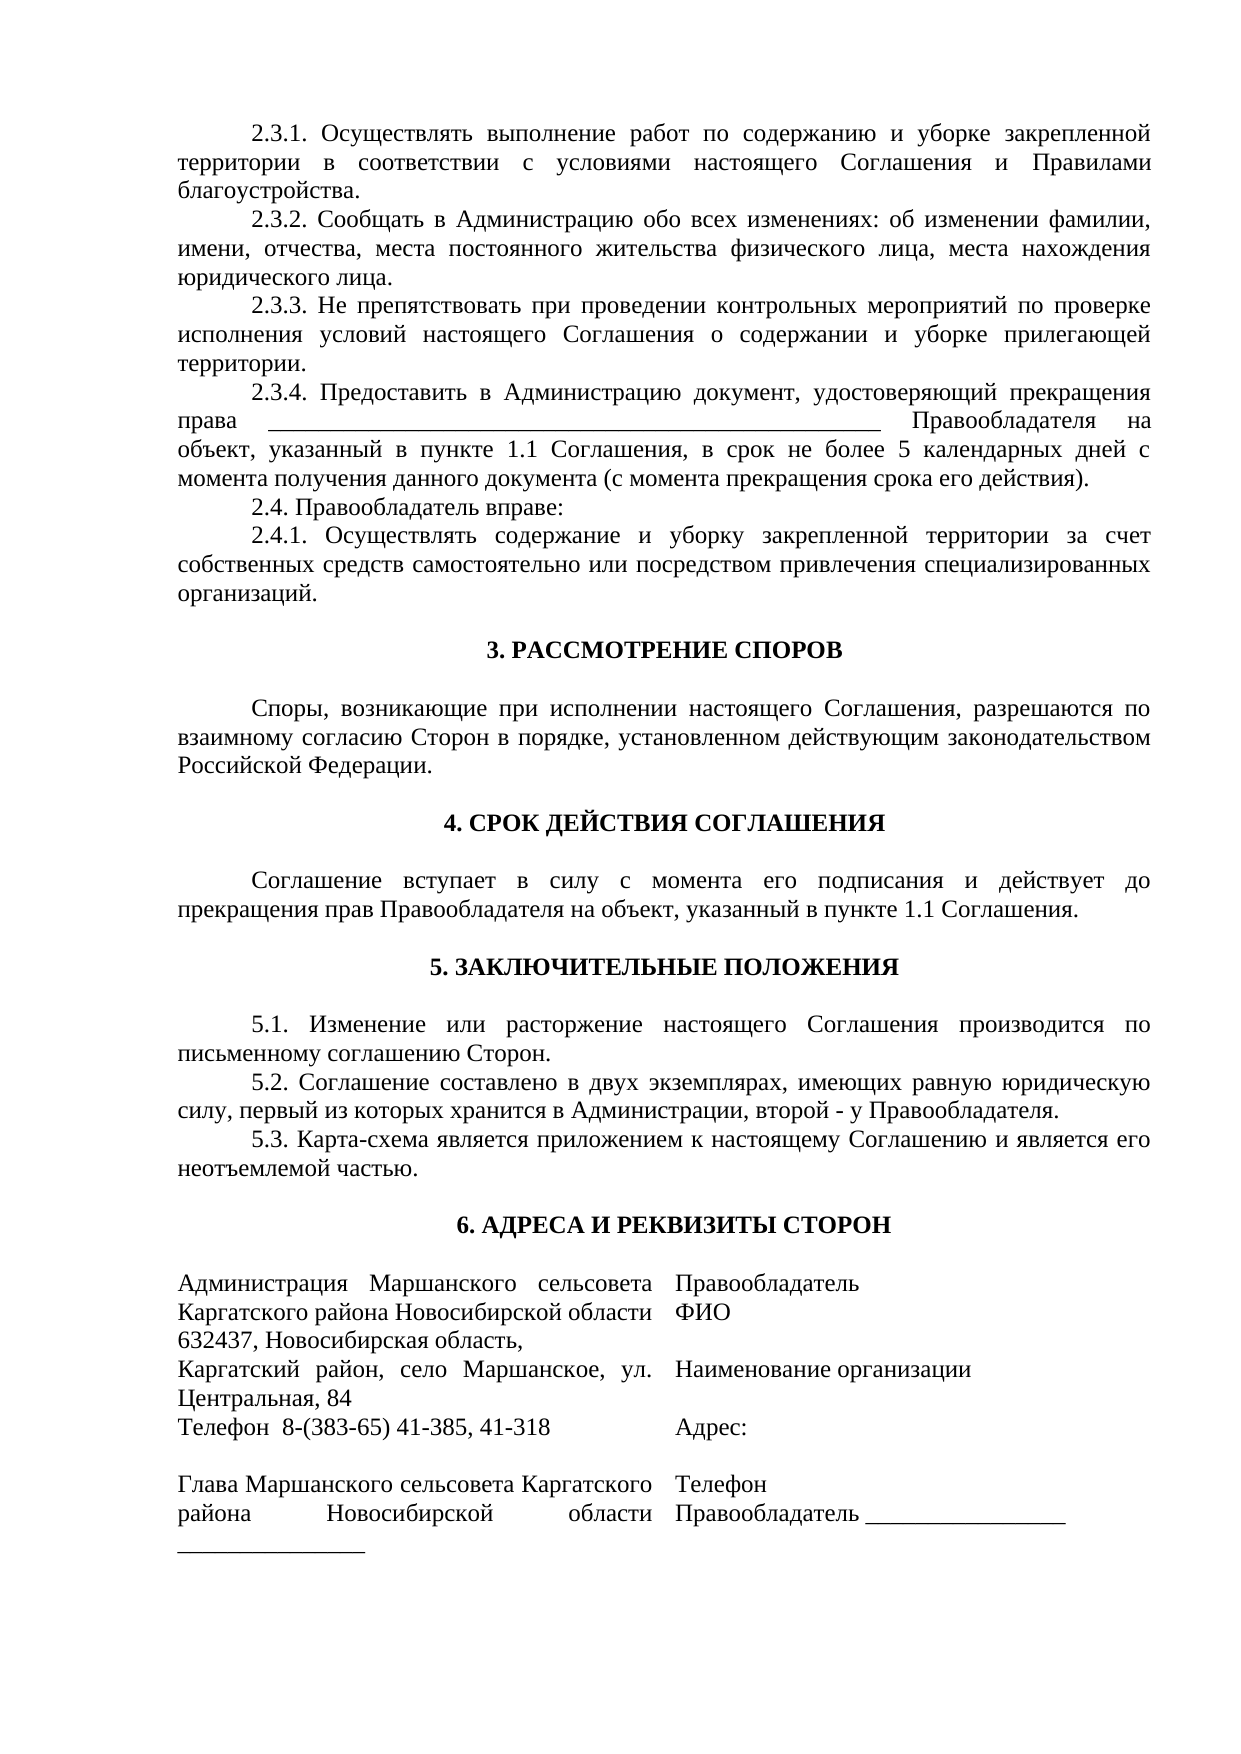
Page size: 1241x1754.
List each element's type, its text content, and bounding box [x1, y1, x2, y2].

text 2.3.4. Предоставить в Администрацию документ, удостоверяющий прекращения права _________________________________________________ Правообладателя на объект, указанный в пункте 1.1 Соглашения, в срок не более 5 календарных дней с момента получения данного документа (с момента прекращения срока его действия). [177, 377, 1152, 492]
table_header Администрация Маршанского сельсовета Каргатского района Новосибирской области 632437, Новосибирская область, Каргатский район, село Маршанское, ул. Центральная, 84 Телефон 8-(383-65) 41-385, 41-318 Глава Маршанского сельсовета Каргатского района Новосибирской области _______________ [166, 1239, 664, 1584]
text 3. РАССМОТРЕНИЕ СПОРОВ [177, 636, 1152, 664]
text 6. АДРЕСА И РЕКВИЗИТЫ СТОРОН [196, 1211, 1152, 1239]
text 4. СРОК ДЕЙСТВИЯ СОГЛАШЕНИЯ [177, 808, 1152, 837]
text 5.3. Карта-схема является приложением к настоящему Соглашению и является его неотъемлемой частью. [177, 1124, 1152, 1182]
text 5.1. Изменение или расторжение настоящего Соглашения производится по письменному соглашению Сторон. [177, 1009, 1152, 1067]
text 2.4. Правообладатель вправе: [177, 492, 1152, 521]
text 2.3.3. Не препятствовать при проведении контрольных мероприятий по проверке исполнения условий настоящего Соглашения о содержании и уборке прилегающей территории. [177, 291, 1152, 377]
text 2.3.2. Сообщать в Администрацию обо всех изменениях: об изменении фамилии, имени, отчества, места постоянного жительства физического лица, места нахождения юридического лица. [177, 204, 1152, 291]
text Соглашение вступает в силу с момента его подписания и действует до прекращения прав Правообладателя на объект, указанный в пункте 1.1 Соглашения. [177, 866, 1152, 923]
text 5.2. Соглашение составлено в двух экземплярах, имеющих равную юридическую силу, первый из которых хранится в Администрации, второй - у Правообладателя. [177, 1067, 1152, 1124]
text 5. ЗАКЛЮЧИТЕЛЬНЫЕ ПОЛОЖЕНИЯ [177, 952, 1152, 981]
text Споры, возникающие при исполнении настоящего Соглашения, разрешаются по взаимному согласию Сторон в порядке, установленном действующим законодательством Российской Федерации. [177, 693, 1152, 779]
text 2.3.1. Осуществлять выполнение работ по содержанию и уборке закрепленной территории в соответствии с условиями настоящего Соглашения и Правилами благоустройства. [177, 118, 1152, 204]
text 2.4.1. Осуществлять содержание и уборку закрепленной территории за счет собственных средств самостоятельно или посредством привлечения специализированных организаций. [177, 521, 1152, 607]
table_header Правообладатель ФИО Наименование организации Адрес: Телефон Правообладатель ________________ [664, 1239, 1163, 1584]
